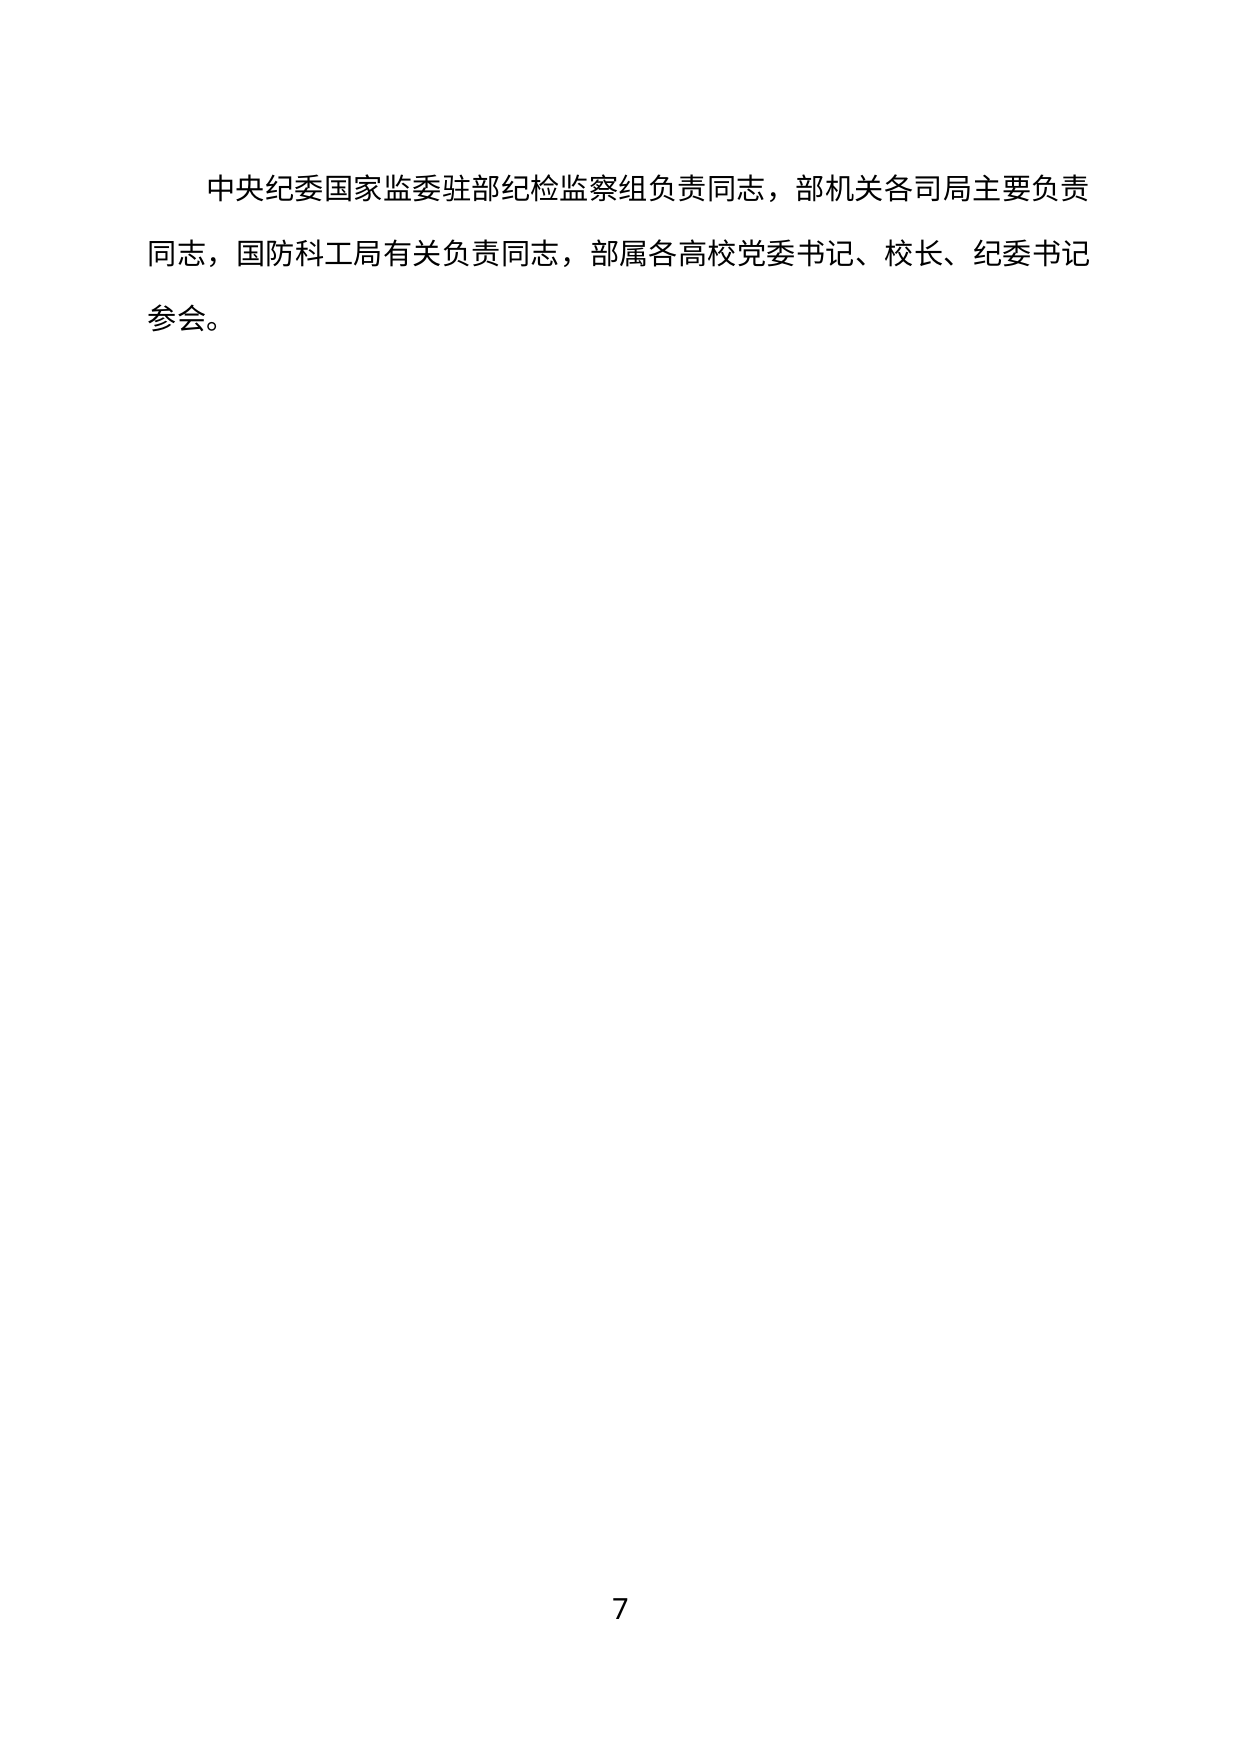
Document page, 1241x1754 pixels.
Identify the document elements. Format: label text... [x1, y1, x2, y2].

text 中央纪委国家监委驻部纪检监察组负责同志，部机关各司局主要负责同志，国防科工局有关负责同志，部属各高校党委书记、校长、纪委书记参会。 [148, 154, 1092, 349]
